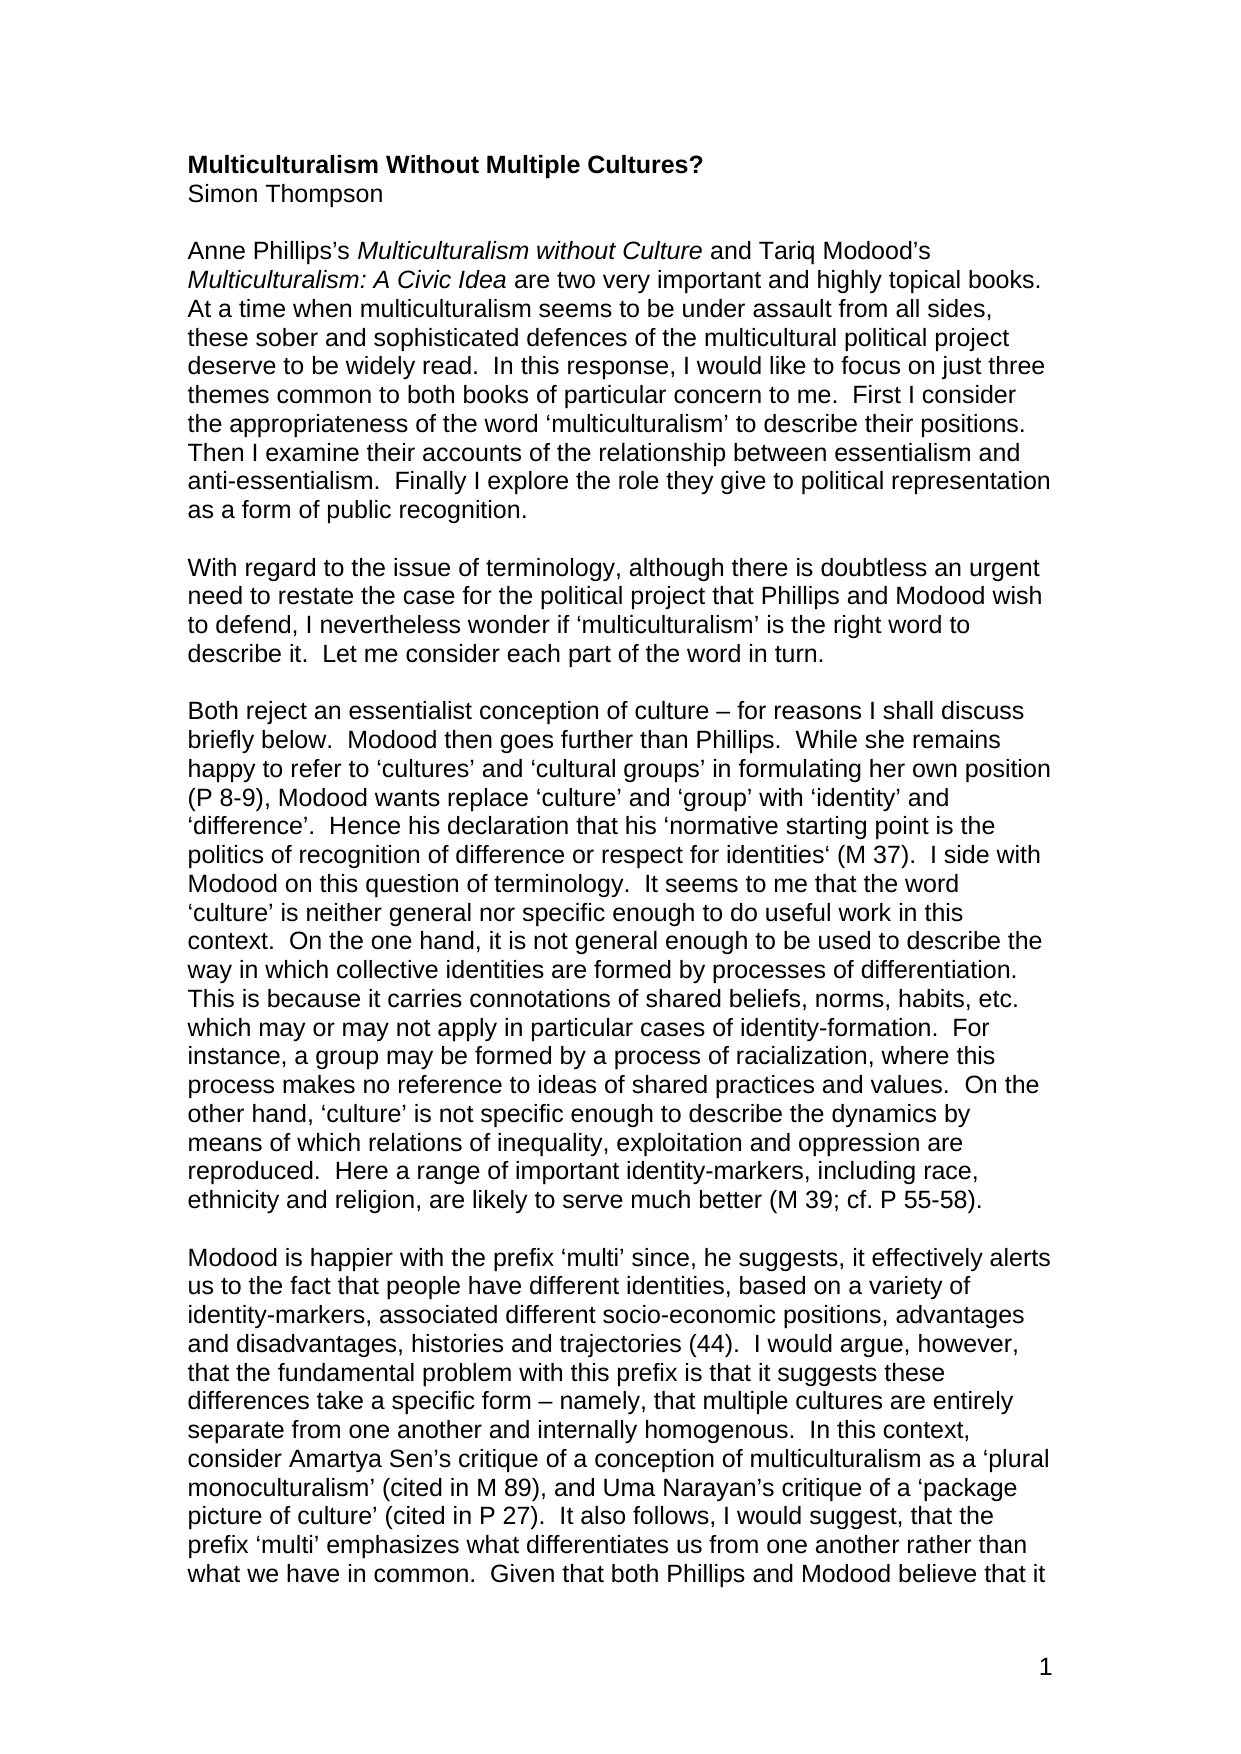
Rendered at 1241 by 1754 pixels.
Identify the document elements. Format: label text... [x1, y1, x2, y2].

text Multiculturalism Without Multiple Cultures? [187, 150, 1053, 179]
text Anne Phillips’s Multiculturalism without Culture and Tariq Modood’s Multiculturalism: A Civic Idea are two very important and highly topical books. At a time when multiculturalism seems to be under assault from all sides, these sober and sophisticated defences of the multicultural political project deserve to be widely read. In this response, I would like to focus on just three themes common to both books of particular concern to me. First I consider the appropriateness of the word ‘multiculturalism’ to describe their positions. Then I examine their accounts of the relationship between essentialism and anti-essentialism. Finally I explore the role they give to political representation as a form of public recognition. [187, 236, 1053, 524]
text With regard to the issue of terminology, although there is doubtless an urgent need to restate the case for the political project that Phillips and Modood wish to defend, I nevertheless wonder if ‘multiculturalism’ is the right word to describe it. Let me consider each part of the word in turn. [187, 552, 1053, 667]
text Simon Thompson [187, 179, 1053, 207]
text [187, 1242, 1053, 1587]
text Both reject an essentialist conception of culture – for reasons I shall discuss briefly below. Modood then goes further than Phillips. While she remains happy to refer to ‘cultures’ and ‘cultural groups’ in formulating her own position (P 8-9), Modood wants replace ‘culture’ and ‘group’ with ‘identity’ and ‘difference’. Hence his declaration that his ‘normative starting point is the politics of recognition of difference or respect for identities‘ (M 37). I side with Modood on this question of terminology. It seems to me that the word ‘culture’ is neither general nor specific enough to do useful work in this context. On the one hand, it is not general enough to be used to describe the way in which collective identities are formed by processes of differentiation. This is because it carries connotations of shared beliefs, norms, habits, etc. which may or may not apply in particular cases of identity-formation. For instance, a group may be formed by a process of racialization, where this process makes no reference to ideas of shared practices and values. On the other hand, ‘culture’ is not specific enough to describe the dynamics by means of which relations of inequality, exploitation and oppression are reproduced. Here a range of important identity-markers, including race, ethnicity and religion, are likely to serve much better (M 39; cf. P 55-58). [187, 696, 1053, 1214]
